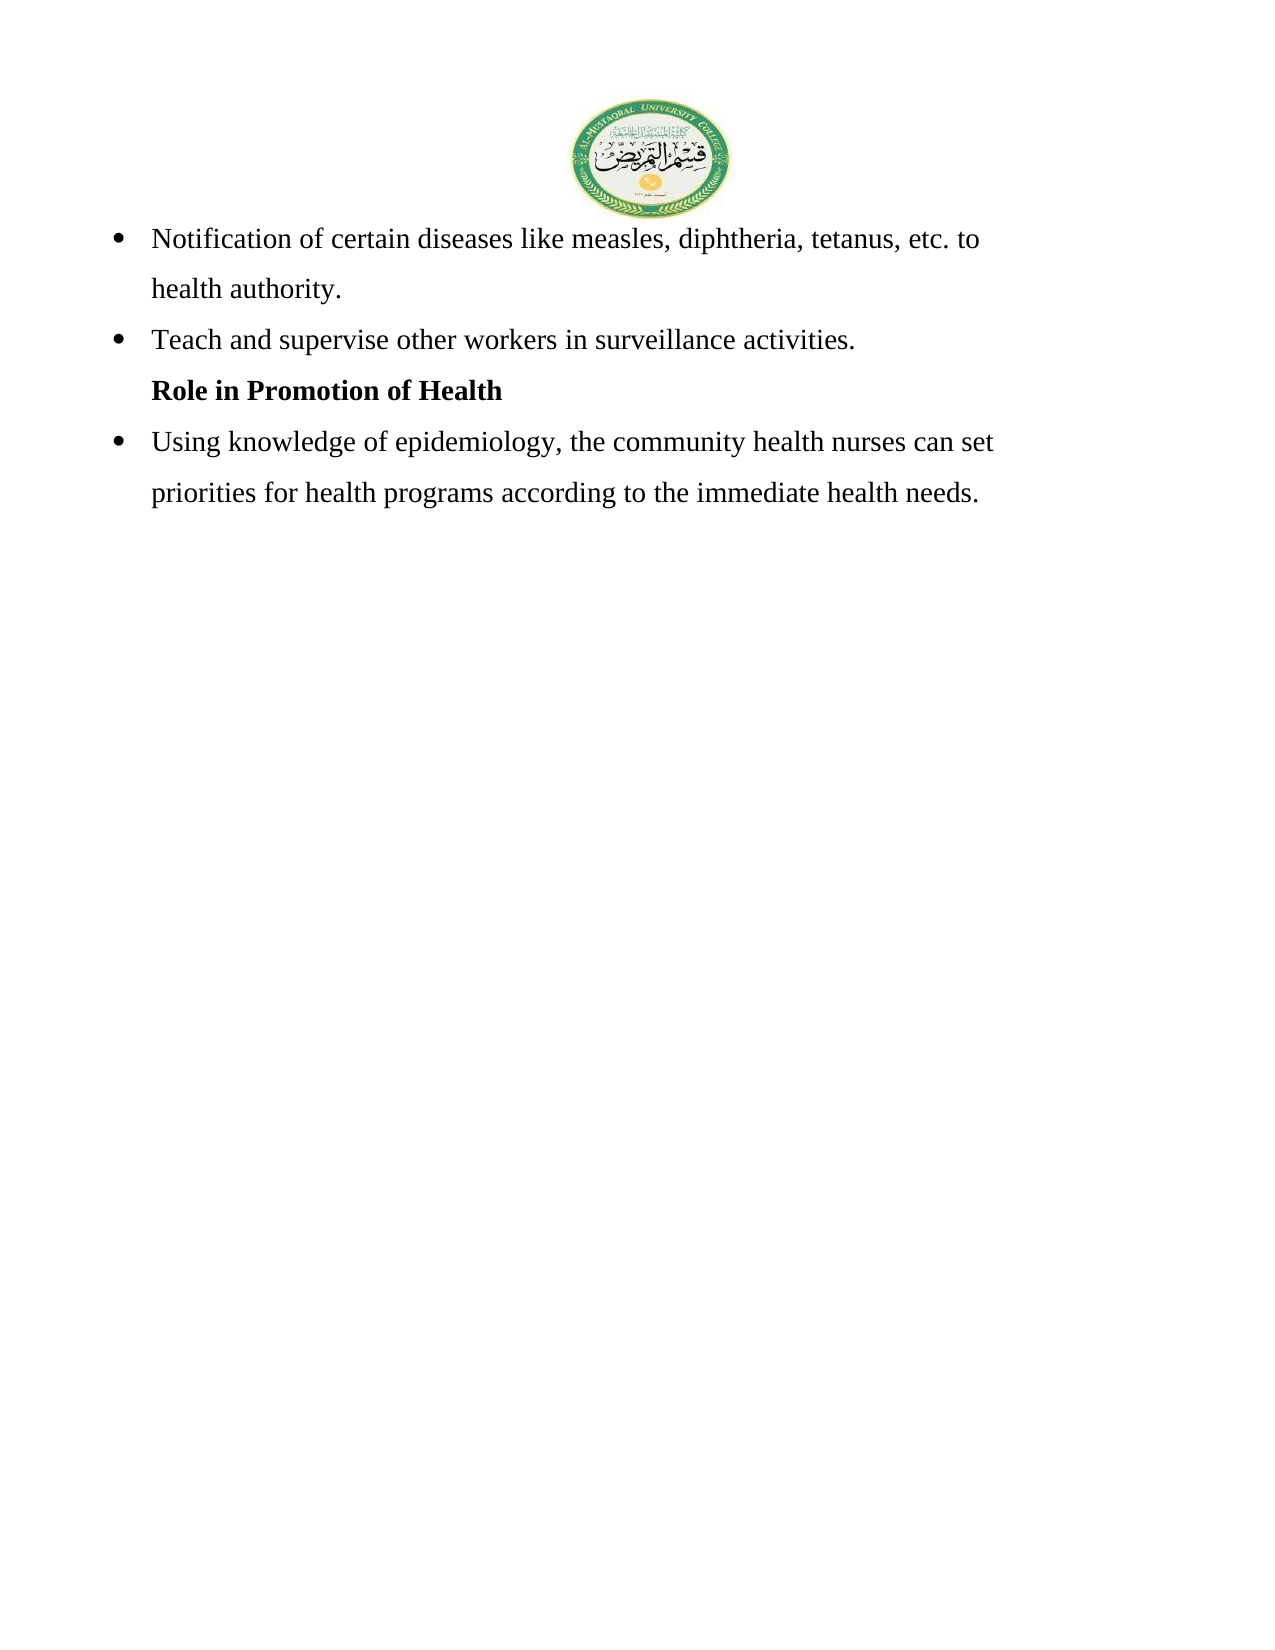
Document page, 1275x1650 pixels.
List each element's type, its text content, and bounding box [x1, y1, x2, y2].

list Using knowledge of epidemiology, the community health nurses can set priorities for health programs according to the immediate health needs. [113, 424, 1106, 508]
picture [565, 95, 736, 221]
list Teach and supervise other workers in surveillance activities. [113, 322, 1156, 356]
list Notification of certain diseases like measles, diphtheria, tetanus, etc. to health authority. [113, 221, 1058, 305]
subtitle Role in Promotion of Health [151, 373, 1156, 407]
